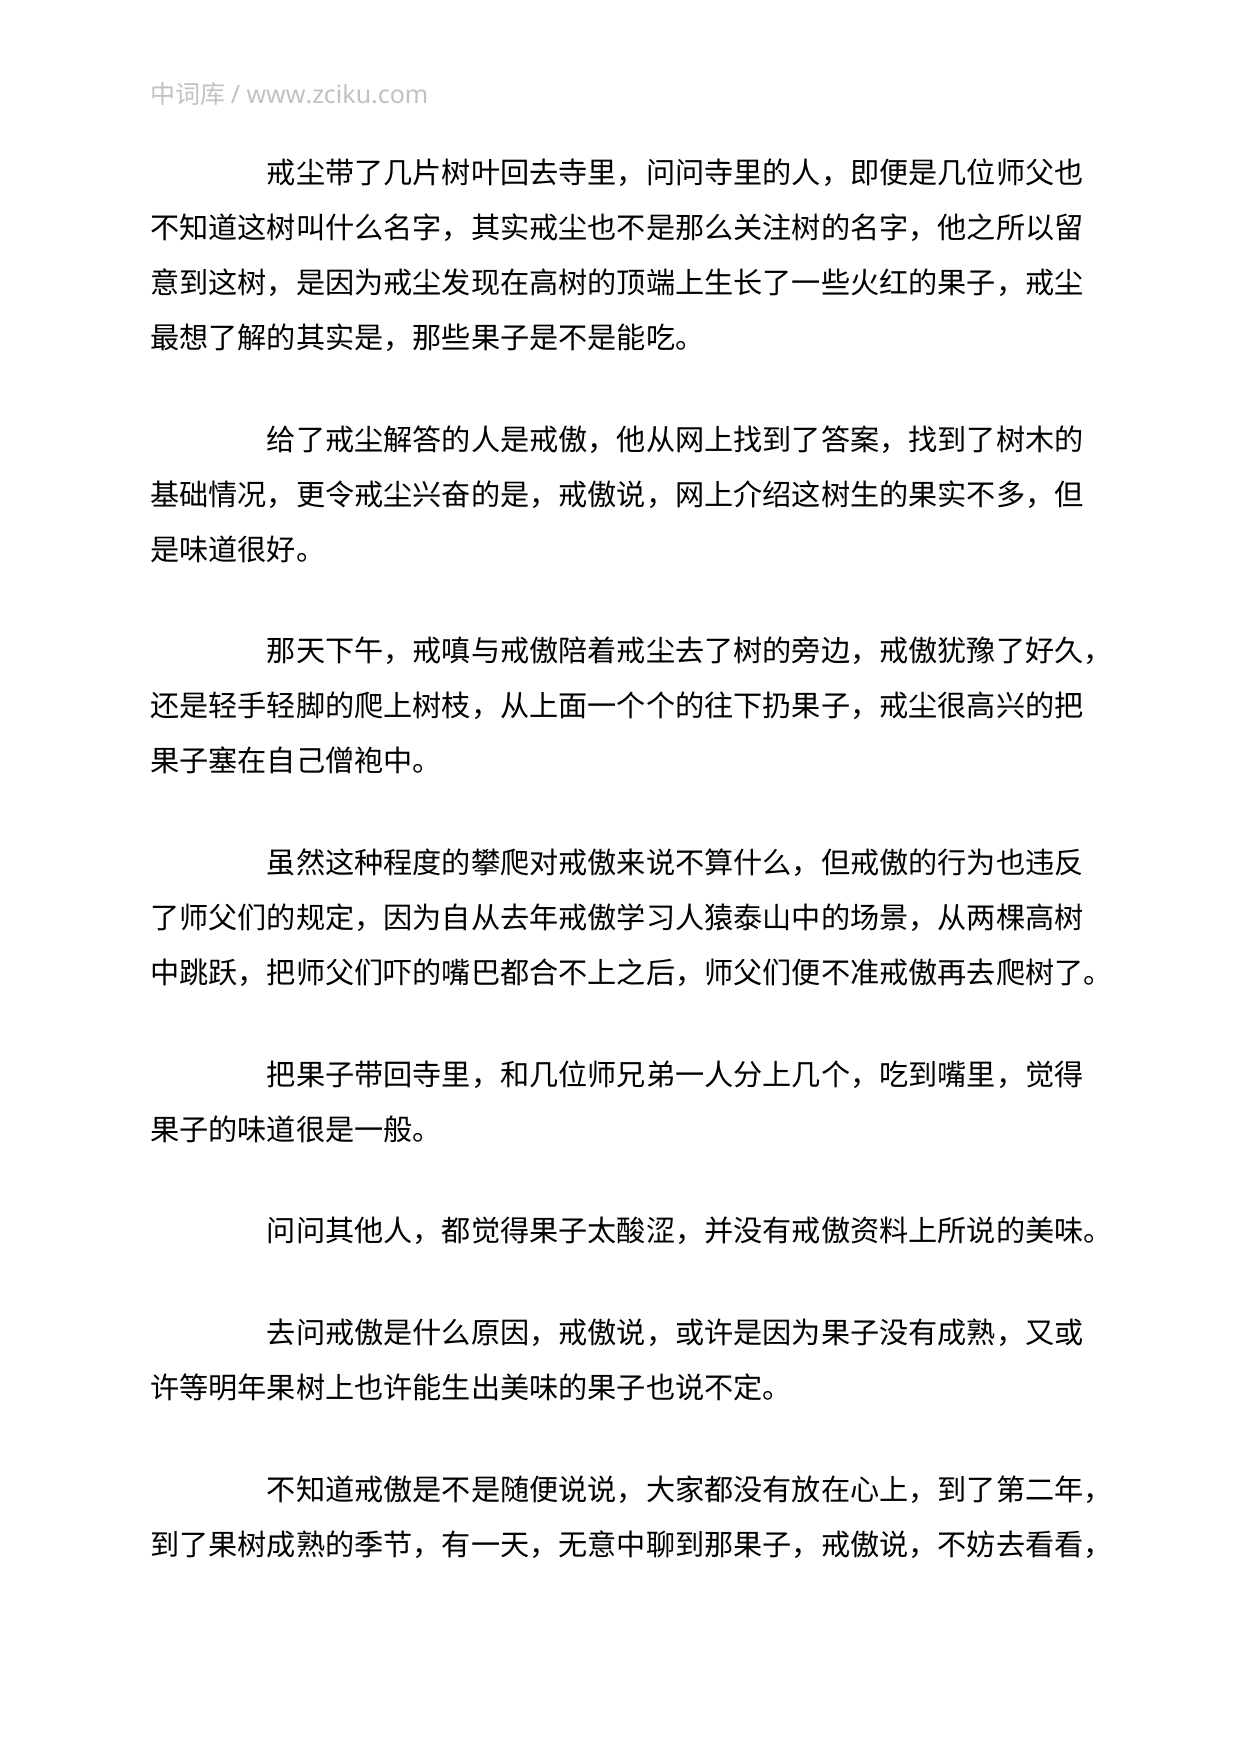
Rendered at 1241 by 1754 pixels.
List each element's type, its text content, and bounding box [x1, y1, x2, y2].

text 那天下午，戒嗔与戒傲陪着戒尘去了树的旁边，戒傲犹豫了好久，还是轻手轻脚的爬上树枝，从上面一个个的往下扔果子，戒尘很高兴的把果子塞在自己僧袍中。 [150, 628, 1090, 780]
text 戒尘带了几片树叶回去寺里，问问寺里的人，即便是几位师父也不知道这树叫什么名字，其实戒尘也不是那么关注树的名字，他之所以留意到这树，是因为戒尘发现在高树的顶端上生长了一些火红的果子，戒尘最想了解的其实是，那些果子是不是能吃。 [150, 150, 1090, 357]
text 虽然这种程度的攀爬对戒傲来说不算什么，但戒傲的行为也违反了师父们的规定，因为自从去年戒傲学习人猿泰山中的场景，从两棵高树中跳跃，把师父们吓的嘴巴都合不上之后，师父们便不准戒傲再去爬树了。 [150, 839, 1090, 992]
text 给了戒尘解答的人是戒傲，他从网上找到了答案，找到了树木的基础情况，更令戒尘兴奋的是，戒傲说，网上介绍这树生的果实不多，但是味道很好。 [150, 416, 1090, 568]
text 问问其他人，都觉得果子太酸涩，并没有戒傲资料上所说的美味。 [150, 1208, 1090, 1250]
text 去问戒傲是什么原因，戒傲说，或许是因为果子没有成熟，又或许等明年果树上也许能生出美味的果子也说不定。 [150, 1309, 1090, 1407]
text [150, 1466, 1090, 1563]
text 把果子带回寺里，和几位师兄弟一人分上几个，吃到嘴里，觉得果子的味道很是一般。 [150, 1051, 1090, 1148]
